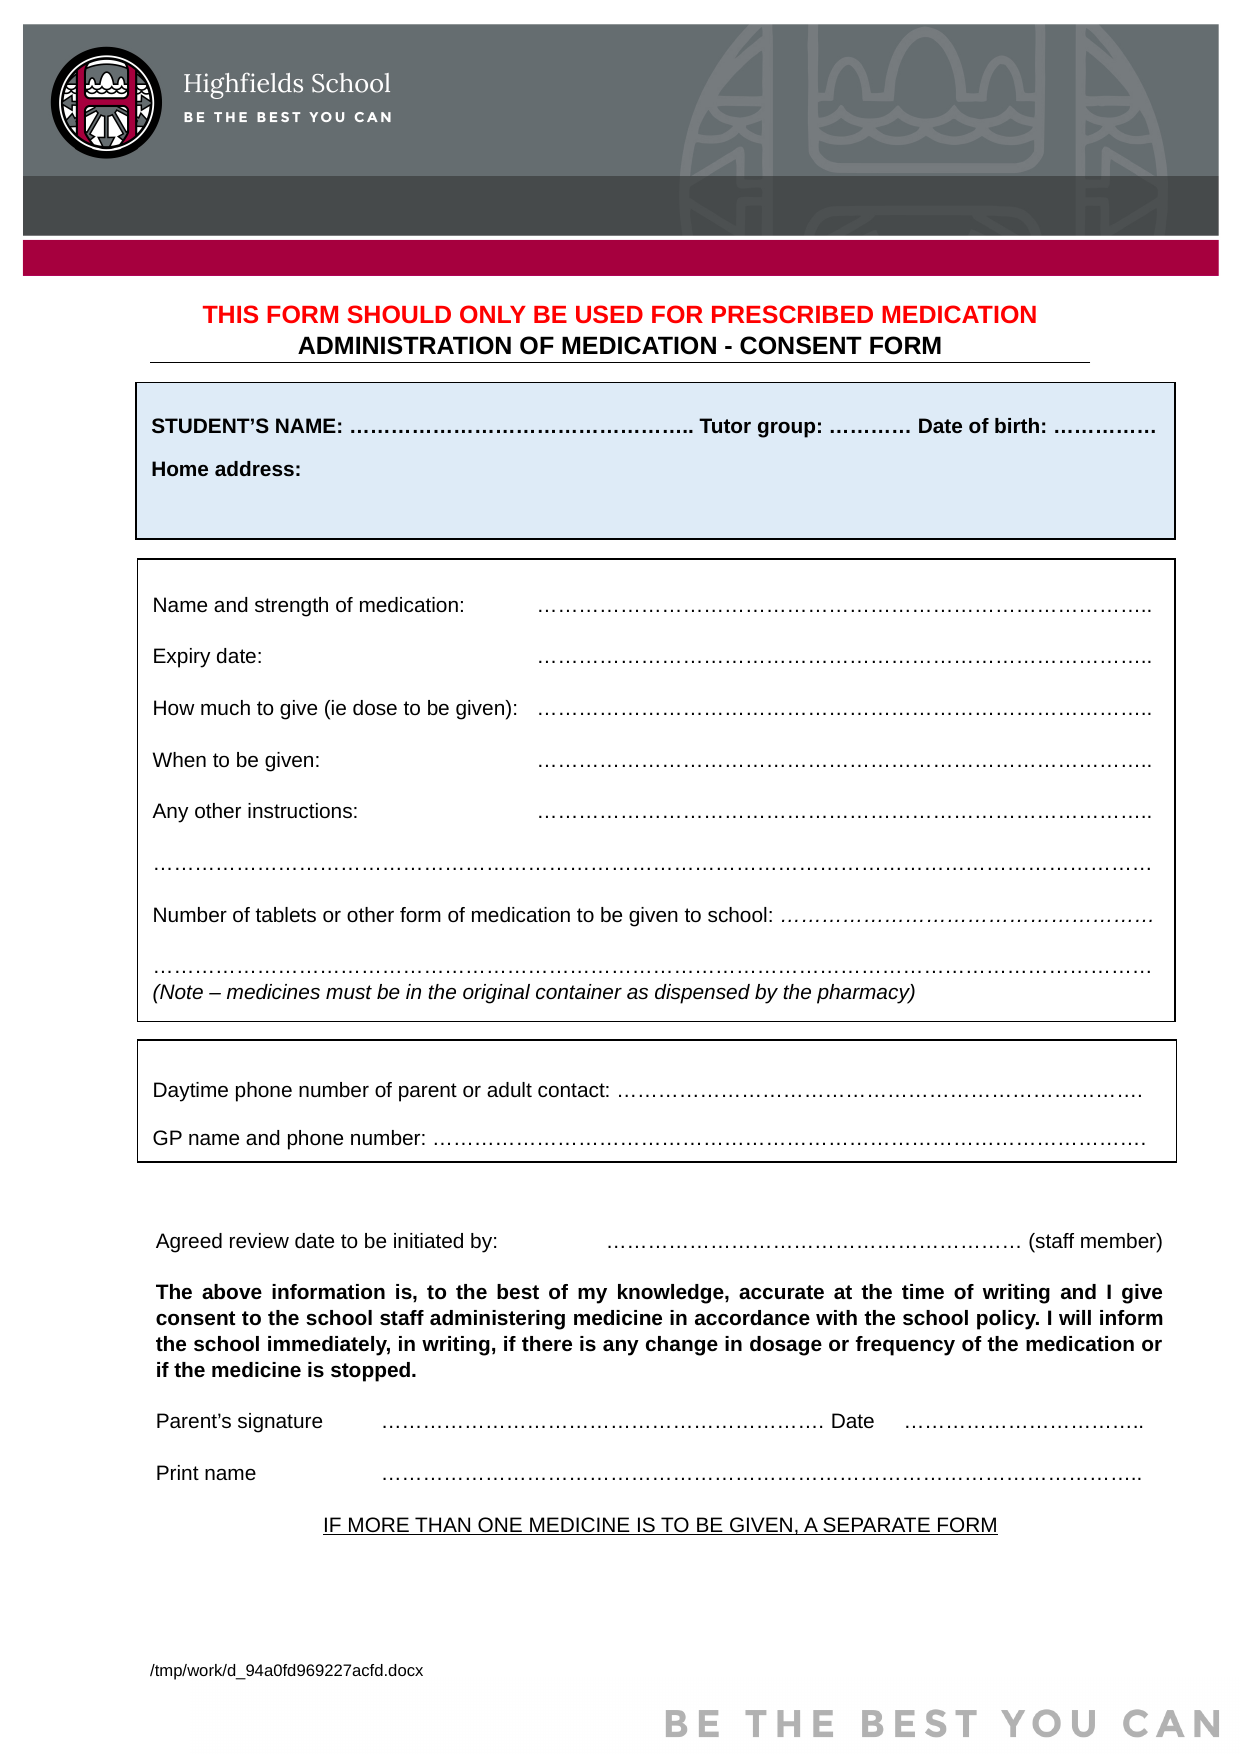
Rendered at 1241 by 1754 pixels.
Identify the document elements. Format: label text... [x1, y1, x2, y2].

text THIS FORM SHOULD ONLY BE USED FOR PRESCRIBED MEDICATION [150, 298, 1090, 329]
picture [190, 1677, 1241, 1754]
text ADMINISTRATION OF MEDICATION - CONSENT FORM [150, 331, 1090, 362]
picture [0, 0, 1241, 298]
